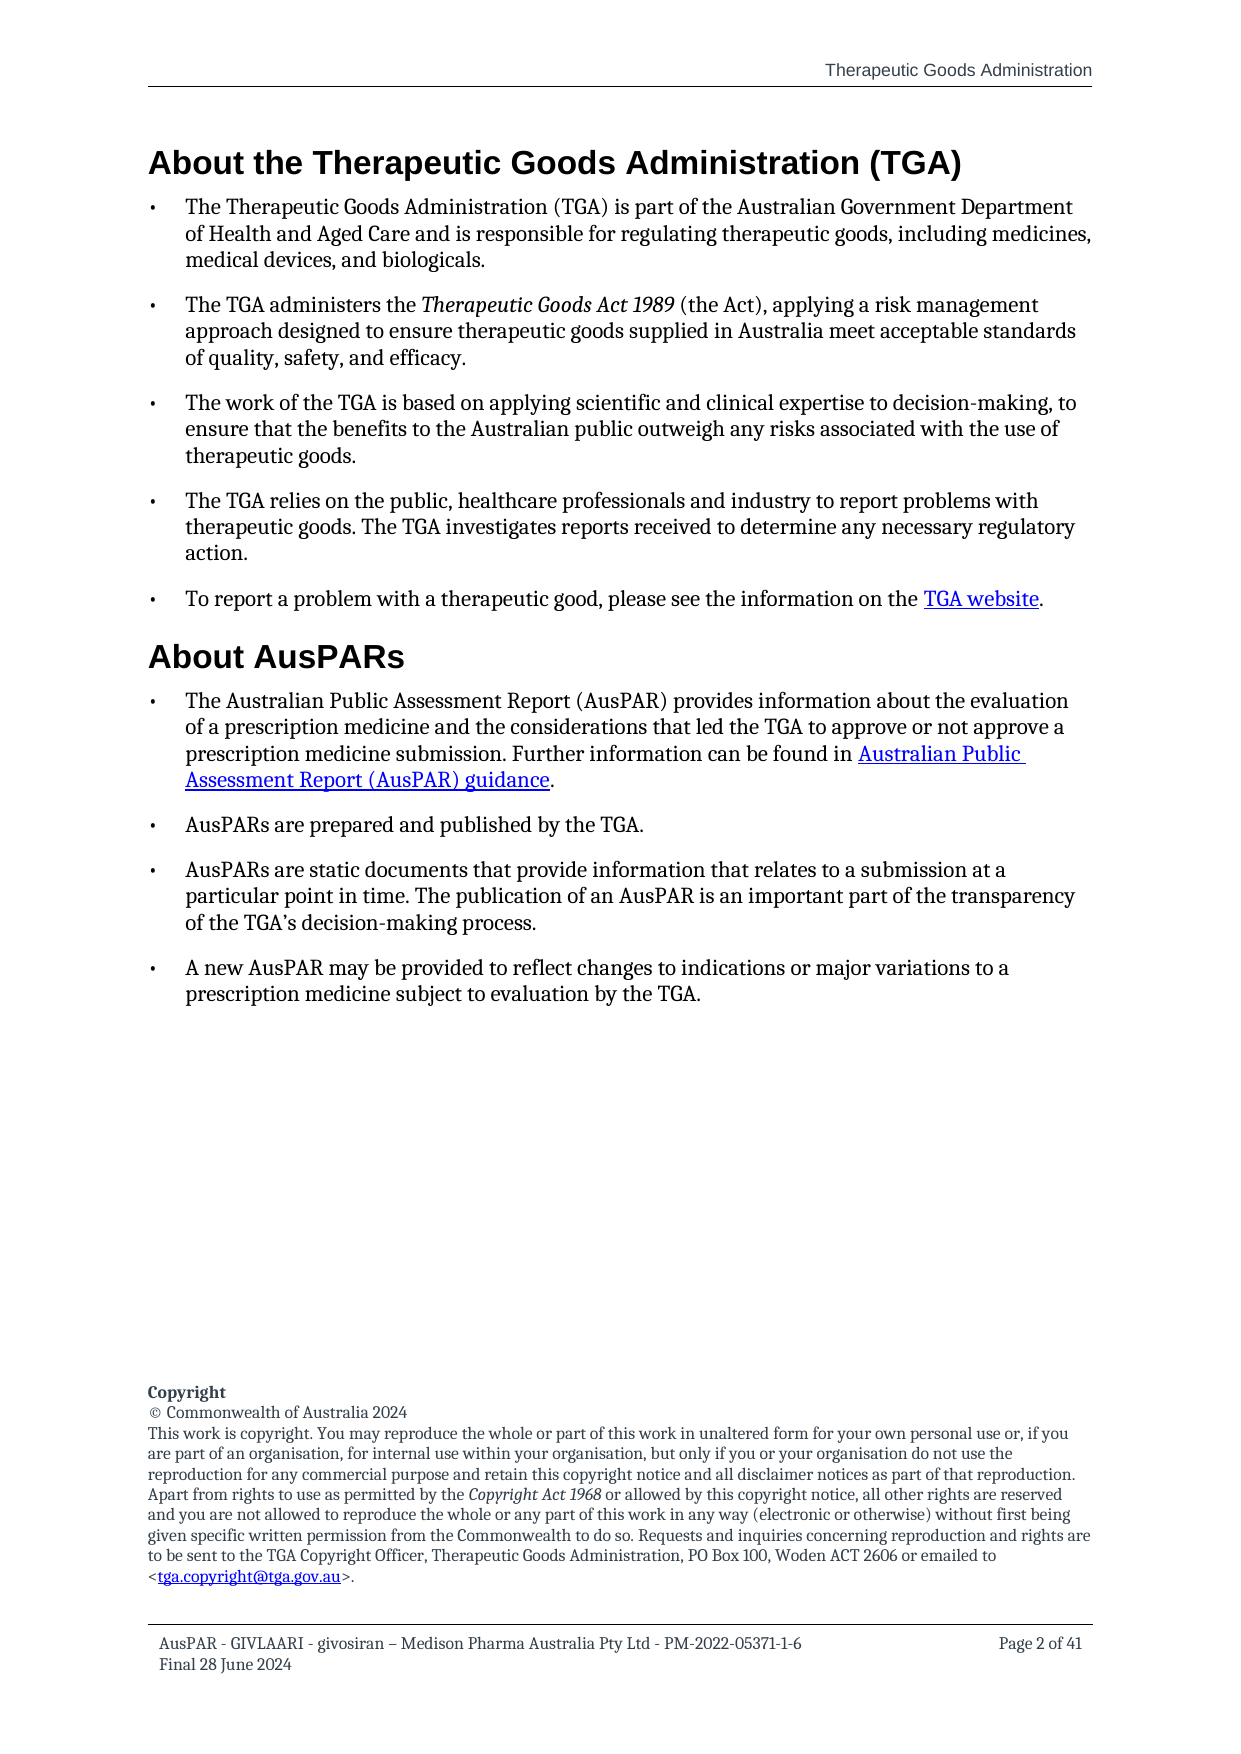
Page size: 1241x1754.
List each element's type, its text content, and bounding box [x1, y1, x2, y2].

list The work of the TGA is based on applying scientific and clinical expertise to decision-making, to ensure that the benefits to the Australian public outweigh any risks associated with the use of therapeutic goods. [148, 390, 1092, 469]
list To report a problem with a therapeutic good, please see the information on the TGA website. [148, 585, 1092, 612]
subtitle About the Therapeutic Goods Administration (TGA) [148, 143, 1092, 182]
list The TGA relies on the public, healthcare professionals and industry to report problems with therapeutic goods. The TGA investigates reports received to determine any necessary regulatory action. [148, 487, 1092, 567]
list The Therapeutic Goods Administration (TGA) is part of the Australian Government Department of Health and Aged Care and is responsible for regulating therapeutic goods, including medicines, medical devices, and biologicals. [148, 194, 1092, 273]
subtitle Copyright [148, 1382, 1092, 1403]
list The TGA administers the Therapeutic Goods Act 1989 (the Act), applying a risk management approach designed to ensure therapeutic goods supplied in Australia meet acceptable standards of quality, safety, and efficacy. [148, 292, 1092, 371]
list AusPARs are static documents that provide information that relates to a submission at a particular point in time. The publication of an AusPAR is an important part of the transparency of the TGA’s decision-making process. [148, 857, 1092, 936]
text © Commonwealth of Australia 2024 This work is copyright. You may reproduce the whole or part of this work in unaltered form for your own personal use or, if you are part of an organisation, for internal use within your organisation, but only if you or your organisation do not use the reproduction for any commercial purpose and retain this copyright notice and all disclaimer notices as part of that reproduction. Apart from rights to use as permitted by the Copyright Act 1968 or allowed by this copyright notice, all other rights are reserved and you are not allowed to reproduce the whole or any part of this work in any way (electronic or otherwise) without first being given specific written permission from the Commonwealth to do so. Requests and inquiries concerning reproduction and rights are to be sent to the TGA Copyright Officer, Therapeutic Goods Administration, PO Box 100, Woden ACT 2606 or emailed to <tga.copyright@tga.gov.au>. [148, 1403, 1092, 1587]
list The Australian Public Assessment Report (AusPAR) provides information about the evaluation of a prescription medicine and the considerations that led the TGA to approve or not approve a prescription medicine submission. Further information can be found in Australian Public Assessment Report (AusPAR) guidance. [148, 688, 1092, 793]
list A new AusPAR may be provided to reflect changes to indications or major variations to a prescription medicine subject to evaluation by the TGA. [148, 955, 1092, 1007]
subtitle About AusPARs [148, 637, 1092, 675]
list AusPARs are prepared and published by the TGA. [148, 812, 1092, 838]
